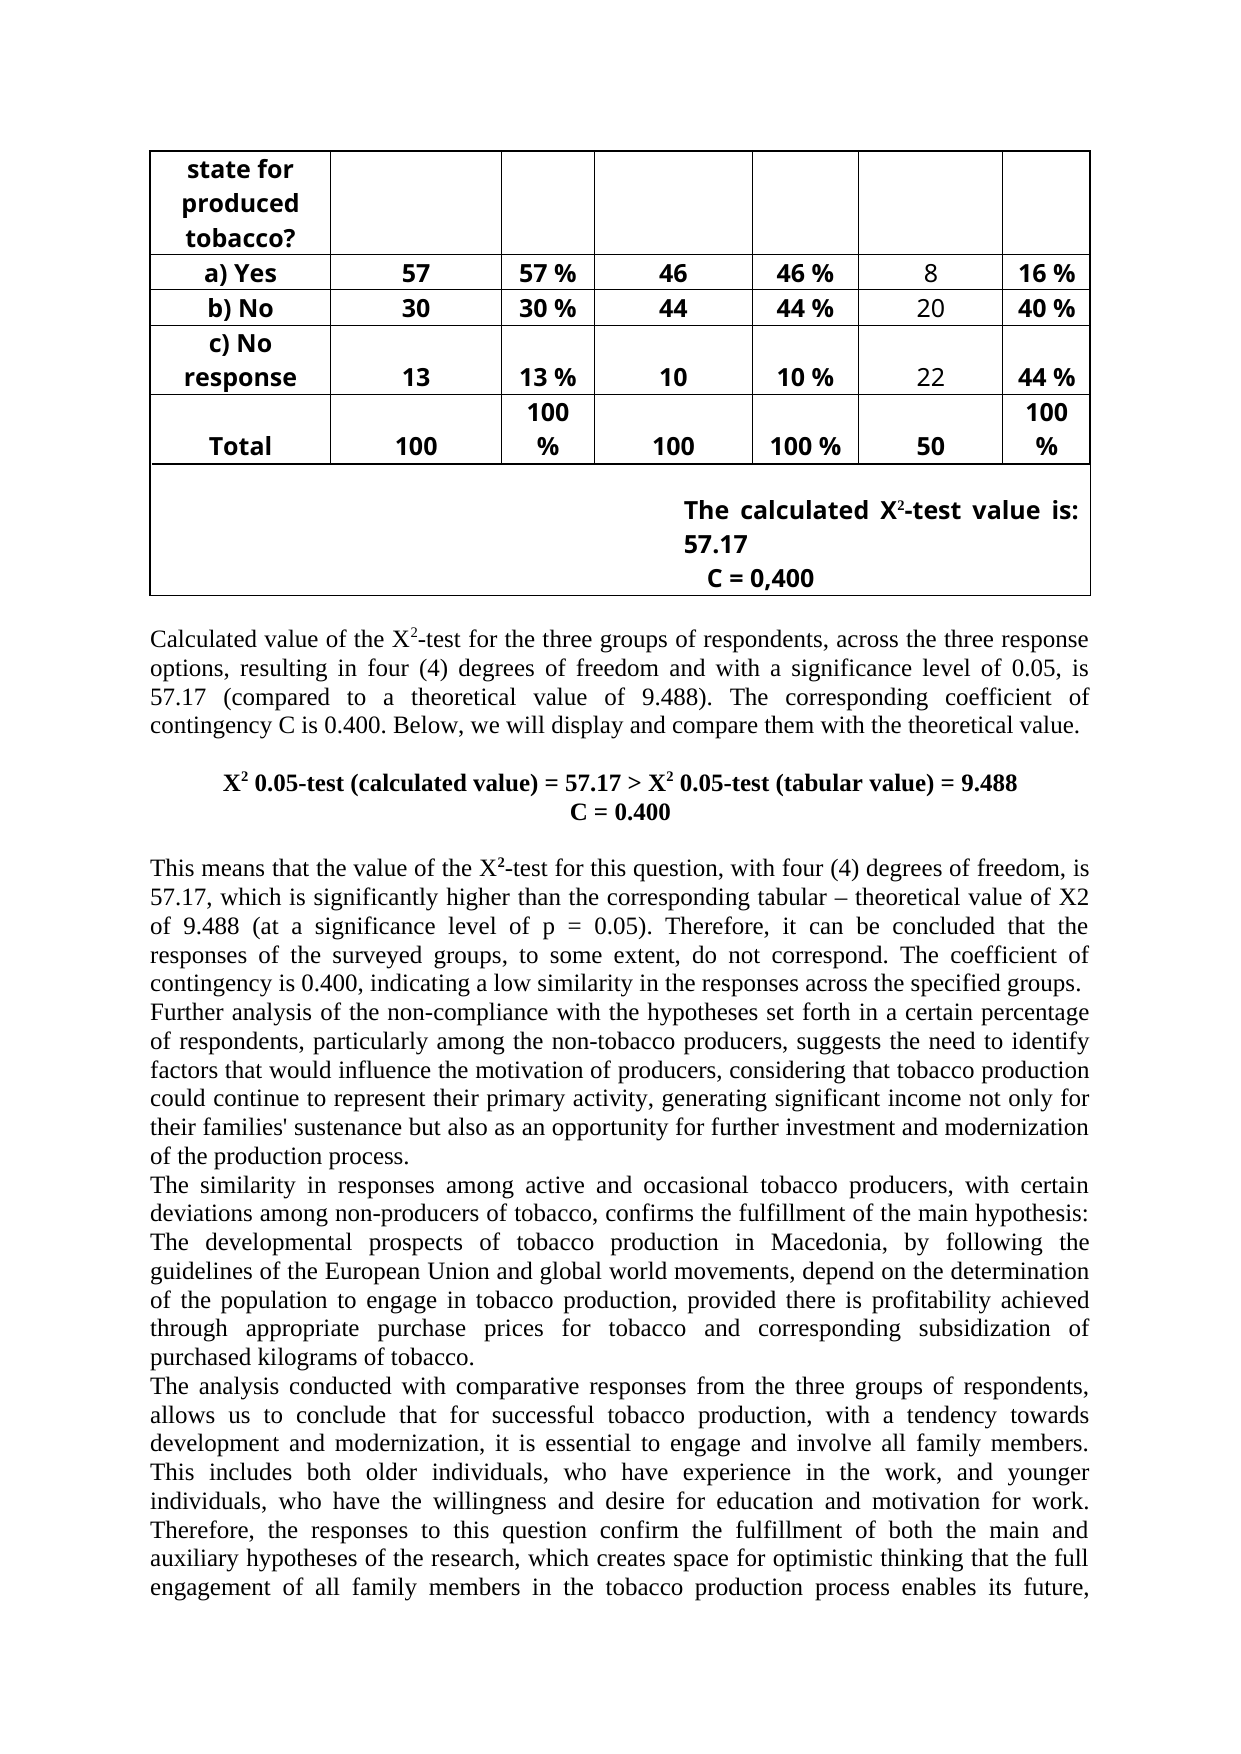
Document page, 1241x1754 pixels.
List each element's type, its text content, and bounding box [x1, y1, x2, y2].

table_cell c) No response [151, 326, 330, 394]
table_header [595, 152, 752, 254]
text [150, 1371, 1090, 1601]
table_cell 100 % [753, 395, 858, 463]
table_header % [1003, 152, 1089, 254]
table_cell 44 % [753, 290, 858, 324]
table_cell 50 [859, 395, 1002, 463]
table_cell 100 % [1003, 395, 1089, 463]
text C = 0.400 [150, 797, 1090, 825]
table_cell 44 % [1003, 326, 1089, 394]
text Further analysis of the non-compliance with the hypotheses set forth in a certain percentage of respondents, particularly among the non-tobacco producers, suggests the need to identify factors that would influence the motivation of producers, considering that tobacco production could continue to represent their primary activity, generating significant income not only for their families' sustenance but also as an opportunity for further investment and modernization of the production process. [150, 997, 1090, 1170]
text Calculated value of the X2-test for the three groups of respondents, across the three response options, resulting in four (4) degrees of freedom and with a significance level of 0.05, is 57.17 (compared to a theoretical value of 9.488). The corresponding coefficient of contingency C is 0.400. Below, we will display and compare them with the theoretical value. [150, 624, 1090, 739]
table_cell 10 [595, 326, 752, 394]
table_cell 22 [859, 326, 1002, 394]
table_cell а) Yes [151, 255, 330, 289]
table_cell 46 % [753, 255, 858, 289]
table_header % [753, 152, 858, 254]
table_cell b) No [151, 290, 330, 324]
table_cell 16 % [1003, 255, 1089, 289]
table_cell 57 [331, 255, 501, 289]
table_cell 13 % [502, 326, 594, 394]
table_cell 30 [331, 290, 501, 324]
text The similarity in responses among active and occasional tobacco producers, with certain deviations among non-producers of tobacco, confirms the fulfillment of the main hypothesis: The developmental prospects of tobacco production in Macedonia, by following the guidelines of the European Union and global world movements, depend on the determination of the population to engage in tobacco production, provided there is profitability achieved through appropriate purchase prices for tobacco and corresponding subsidization of purchased kilograms of tobacco. [150, 1170, 1090, 1371]
table_header % [502, 152, 594, 254]
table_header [151, 152, 330, 254]
text This means that the value of the X2-test for this question, with four (4) degrees of freedom, is 57.17, which is significantly higher than the corresponding tabular – theoretical value of X2 of 9.488 (at a significance level of p = 0.05). Therefore, it can be concluded that the responses of the surveyed groups, to some extent, do not correspond. The coefficient of contingency is 0.400, indicating a low similarity in the responses across the specified groups. [150, 853, 1090, 997]
table_cell 13 [331, 326, 501, 394]
table_cell 8 [859, 255, 1002, 289]
table_cell 40 % [1003, 290, 1089, 324]
text X2 0.05-test (calculated value) = 57.17 > X2 0.05-test (tabular value) = 9.488 [150, 768, 1090, 797]
table_cell Total [151, 395, 330, 463]
table_cell The calculated X2-test value is: 57.17 С = 0,400 [151, 464, 1090, 595]
table_cell 100 [331, 395, 501, 463]
table_cell 46 [595, 255, 752, 289]
table_cell 44 [595, 290, 752, 324]
table_cell 30 % [502, 290, 594, 324]
table_cell 10 % [753, 326, 858, 394]
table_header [859, 152, 1002, 254]
table_cell 57 % [502, 255, 594, 289]
table_cell 100 [595, 395, 752, 463]
table_cell 20 [859, 290, 1002, 324]
table_cell 100 % [502, 395, 594, 463]
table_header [331, 152, 501, 254]
